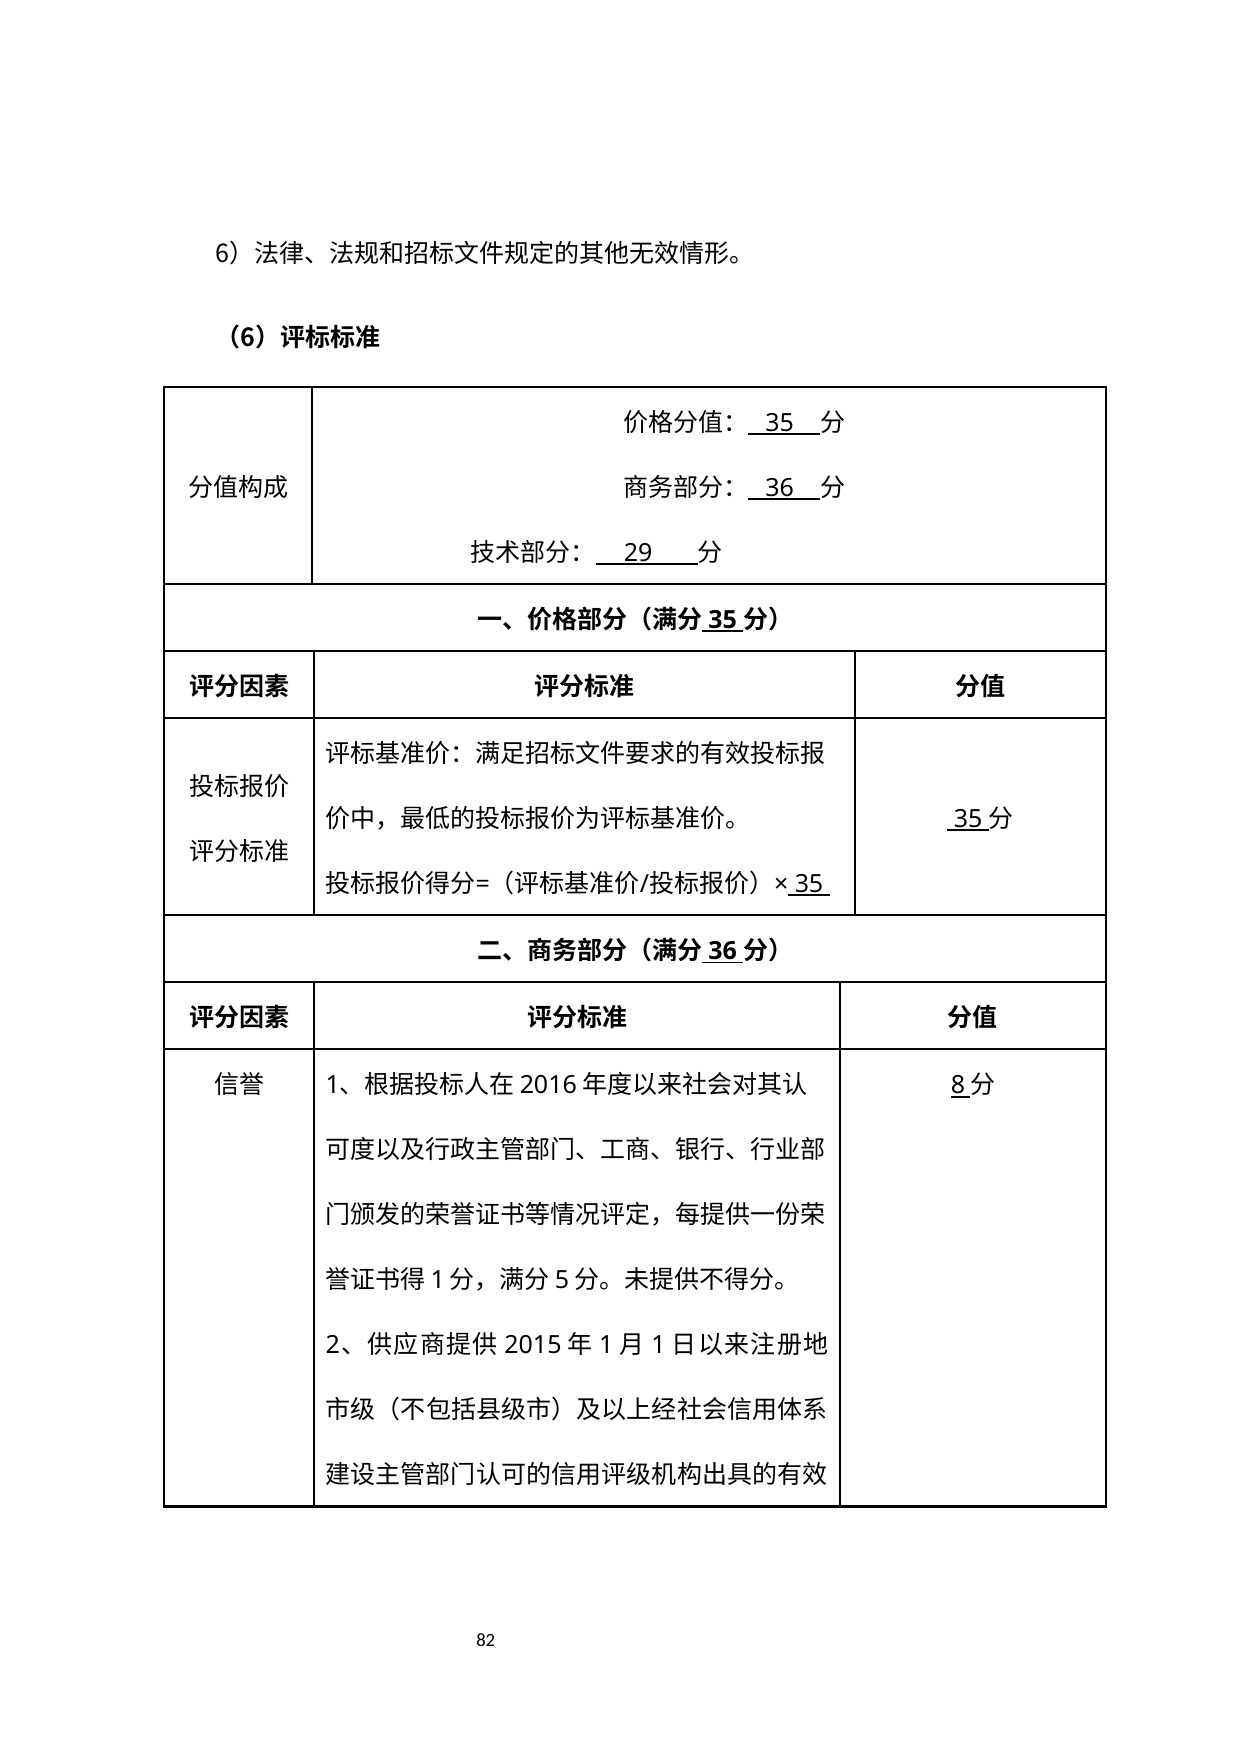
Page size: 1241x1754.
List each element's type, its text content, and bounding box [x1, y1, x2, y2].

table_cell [315, 1050, 839, 1505]
table_cell 投标报价 评分标准 [165, 719, 313, 914]
table_cell 二、商务部分（满分 36 分） [165, 916, 1105, 981]
table_header 分值构成 [165, 388, 311, 583]
table_cell 评分因素 [165, 983, 313, 1048]
table_cell 分值 [841, 983, 1105, 1048]
table_cell 信誉 [165, 1050, 313, 1505]
table_cell 8分 [841, 1050, 1105, 1505]
table_header 价格分值： 35 分 商务部分： 36 分 技术部分： 29 分 [313, 388, 1105, 583]
table_cell 评分因素 [165, 652, 313, 717]
table_cell 35 分 [856, 719, 1105, 914]
table_cell 评分标准 [315, 652, 854, 717]
table_cell 评分标准 [315, 983, 839, 1048]
table_cell 一、价格部分（满分 35 分） [165, 585, 1105, 650]
table_cell 评标基准价：满足招标文件要求的有效投标报价中，最低的投标报价为评标基准价。 投标报价得分=（评标基准价/投标报价）× 35 [315, 719, 854, 914]
text 6）法律、法规和招标文件规定的其他无效情形。 [165, 219, 1087, 284]
text （6）评标标准 [165, 303, 1087, 368]
table_cell 分值 [856, 652, 1105, 717]
